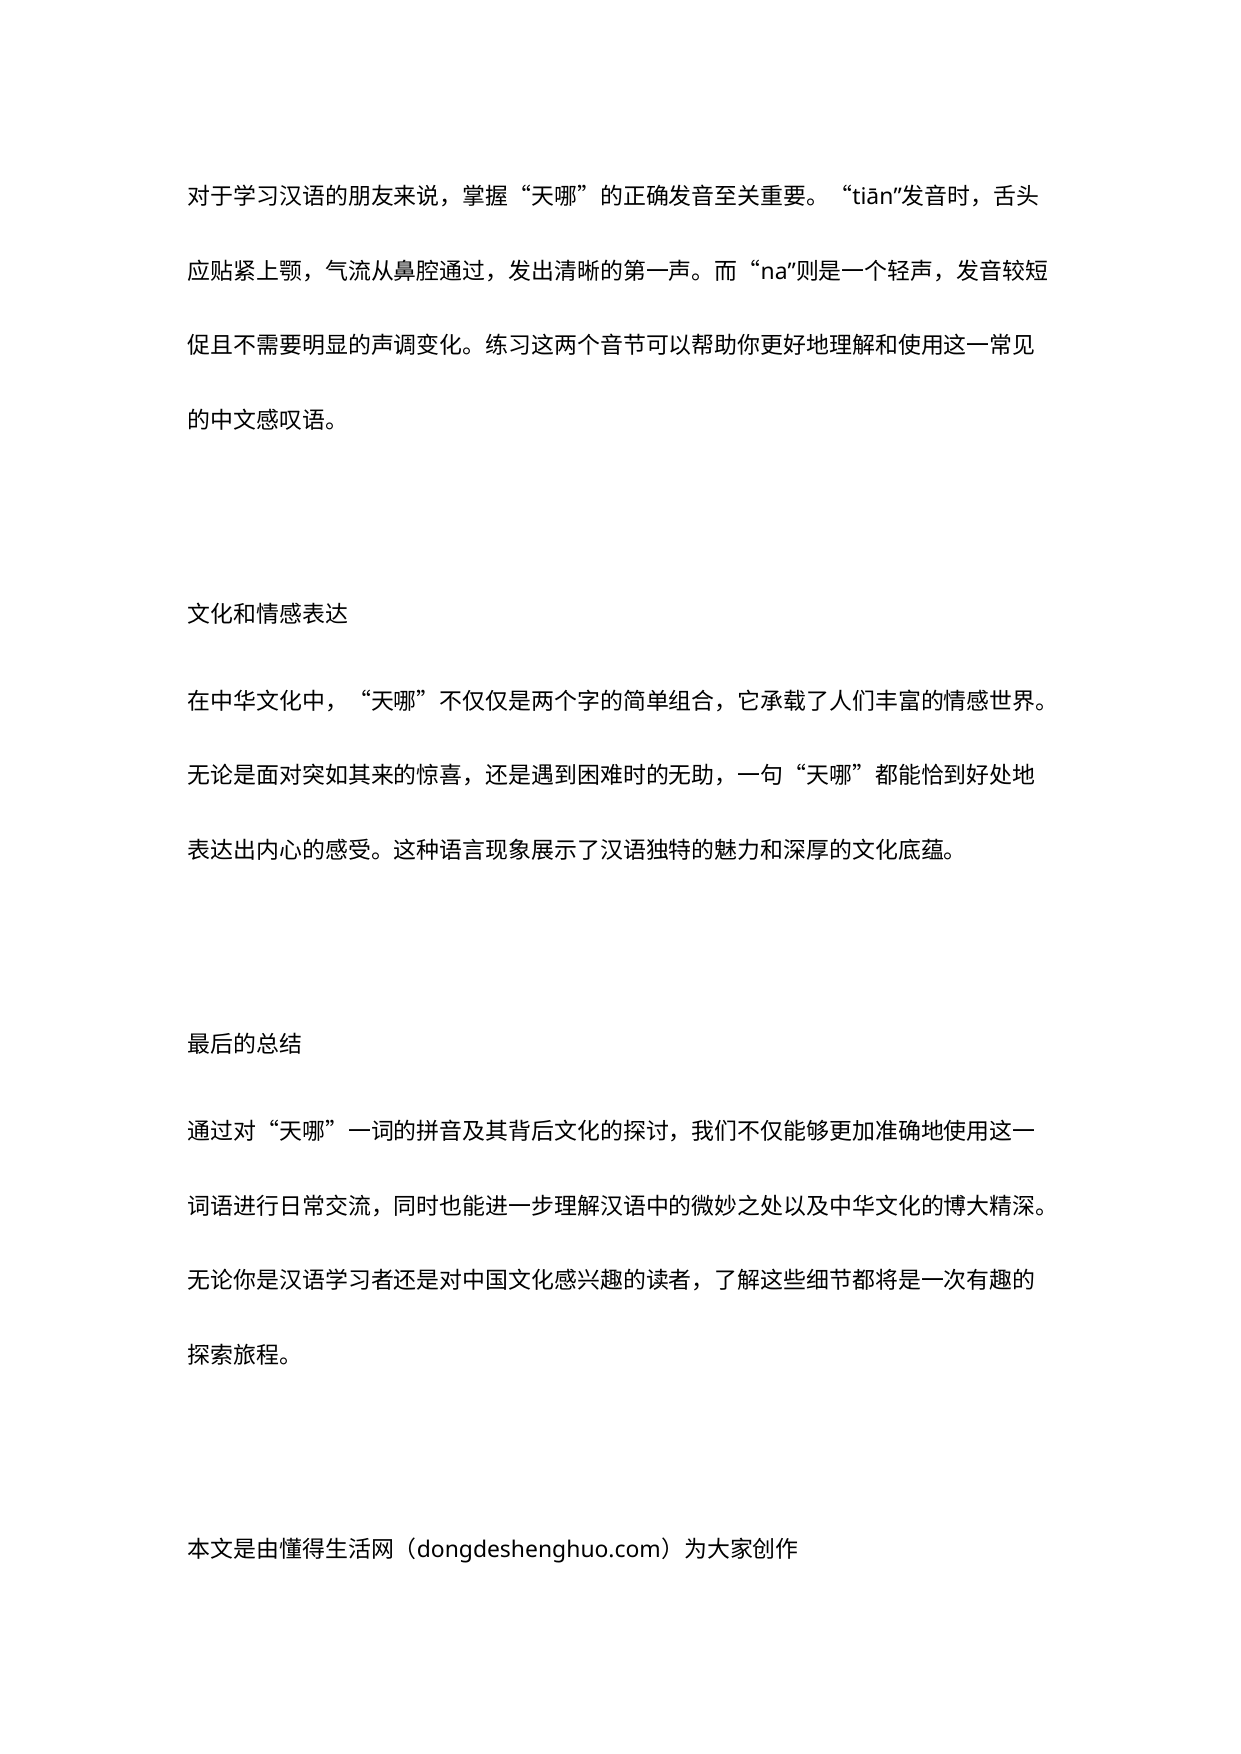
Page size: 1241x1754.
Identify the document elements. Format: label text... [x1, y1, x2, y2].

text 本文是由懂得生活网（dongdeshenghuo.com）为大家创作 [187, 1515, 1053, 1580]
text 在中华文化中，“天哪”不仅仅是两个字的简单组合，它承载了人们丰富的情感世界。无论是面对突如其来的惊喜，还是遇到困难时的无助，一句“天哪”都能恰到好处地表达出内心的感受。这种语言现象展示了汉语独特的魅力和深厚的文化底蕴。 [187, 667, 1053, 881]
text 对于学习汉语的朋友来说，掌握“天哪”的正确发音至关重要。“tiān”发音时，舌头应贴紧上颚，气流从鼻腔通过，发出清晰的第一声。而“na”则是一个轻声，发音较短促且不需要明显的声调变化。练习这两个音节可以帮助你更好地理解和使用这一常见的中文感叹语。 [187, 162, 1053, 451]
text 最后的总结 [187, 1011, 1053, 1076]
text 通过对“天哪”一词的拼音及其背后文化的探讨，我们不仅能够更加准确地使用这一词语进行日常交流，同时也能进一步理解汉语中的微妙之处以及中华文化的博大精深。无论你是汉语学习者还是对中国文化感兴趣的读者，了解这些细节都将是一次有趣的探索旅程。 [187, 1097, 1053, 1386]
text 文化和情感表达 [187, 580, 1053, 645]
